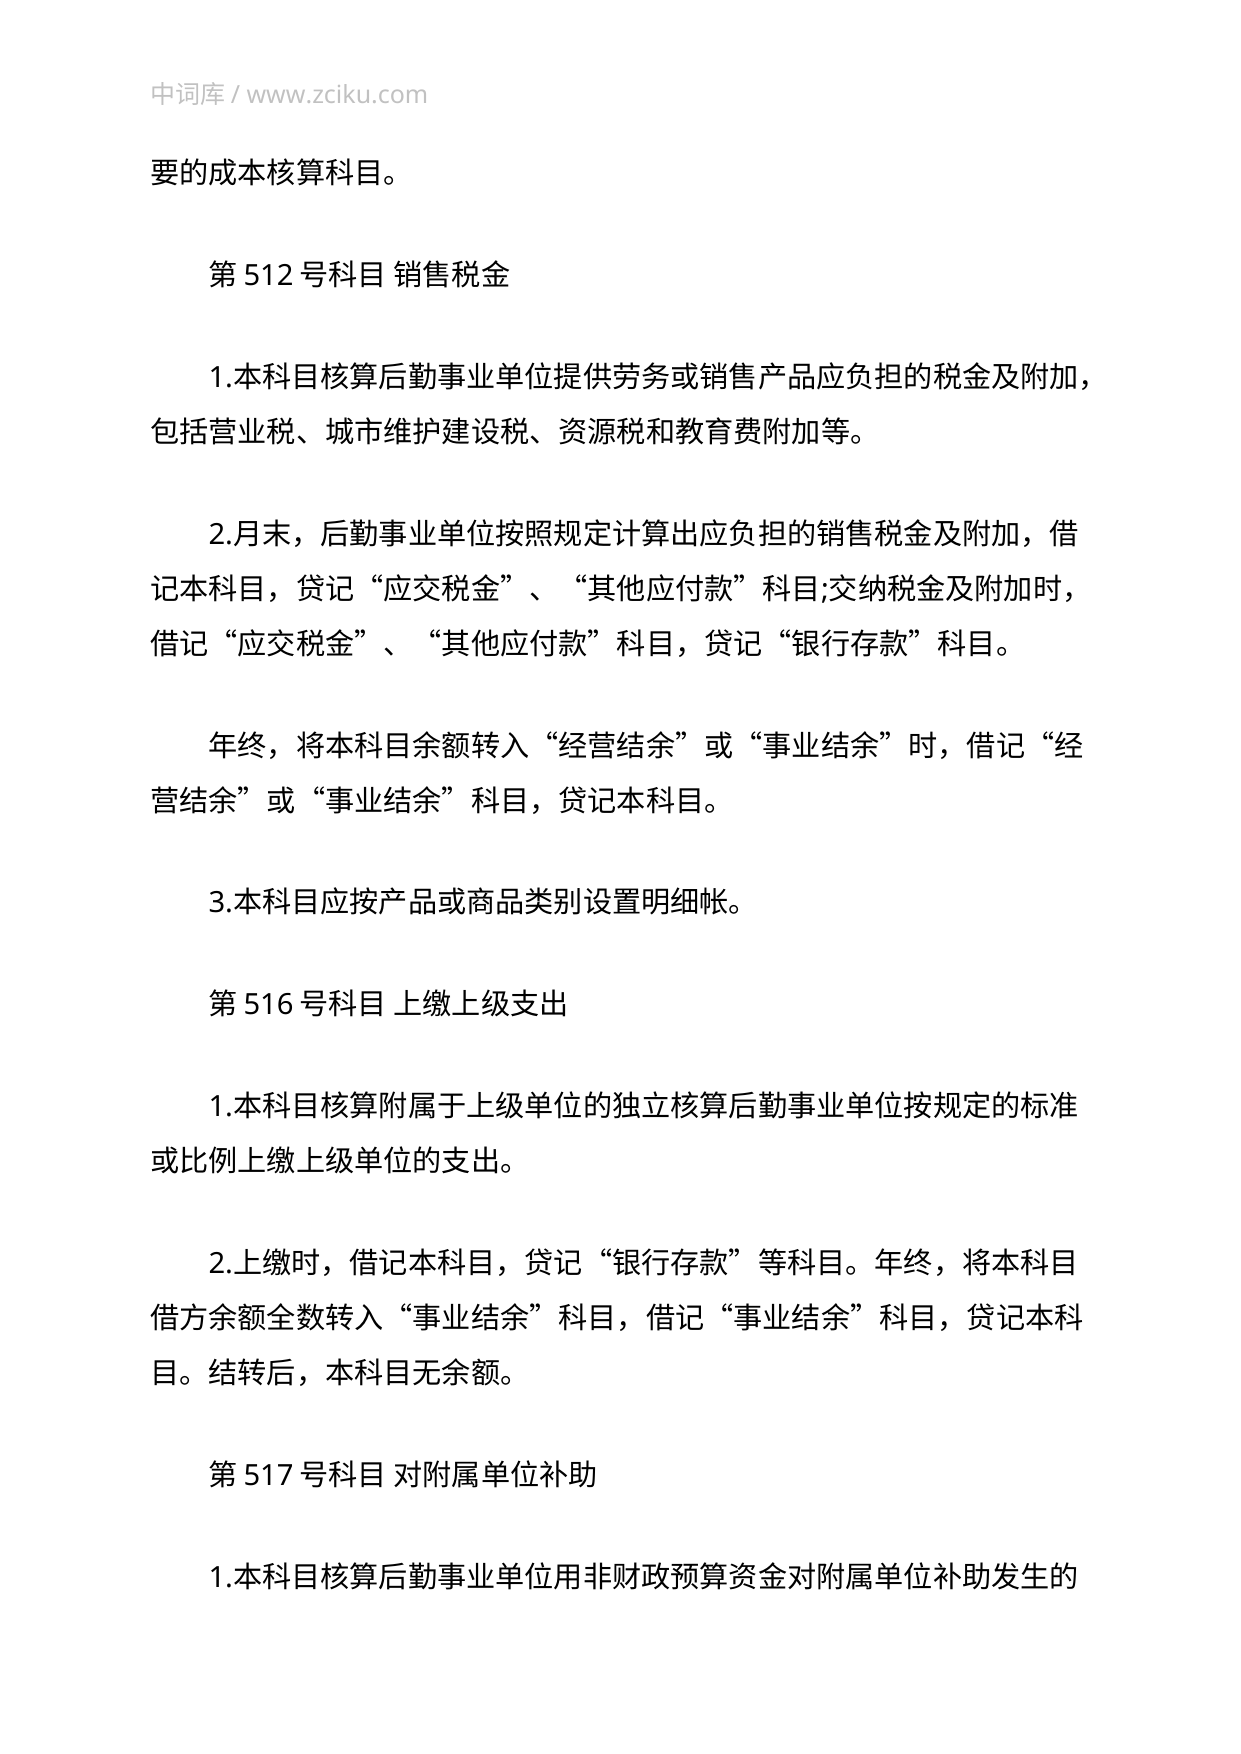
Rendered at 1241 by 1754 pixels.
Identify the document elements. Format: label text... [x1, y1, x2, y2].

text 1.本科目核算后勤事业单位提供劳务或销售产品应负担的税金及附加，包括营业税、城市维护建设税、资源税和教育费附加等。 [150, 354, 1090, 451]
text 第512号科目 销售税金 [150, 252, 1090, 294]
text 第517号科目 对附属单位补助 [150, 1451, 1090, 1494]
text 2.月末，后勤事业单位按照规定计算出应负担的销售税金及附加，借记本科目，贷记“应交税金”、“其他应付款”科目;交纳税金及附加时，借记“应交税金”、“其他应付款”科目，贷记“银行存款”科目。 [150, 511, 1090, 663]
text 3.本科目应按产品或商品类别设置明细帐。 [150, 879, 1090, 921]
text 1.本科目核算附属于上级单位的独立核算后勤事业单位按规定的标准或比例上缴上级单位的支出。 [150, 1083, 1090, 1180]
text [150, 1553, 1090, 1596]
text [150, 150, 1090, 192]
text 年终，将本科目余额转入“经营结余”或“事业结余”时，借记“经营结余”或“事业结余”科目，贷记本科目。 [150, 722, 1090, 819]
text 2.上缴时，借记本科目，贷记“银行存款”等科目。年终，将本科目借方余额全数转入“事业结余”科目，借记“事业结余”科目，贷记本科目。结转后，本科目无余额。 [150, 1240, 1090, 1392]
text 第516号科目 上缴上级支出 [150, 981, 1090, 1023]
